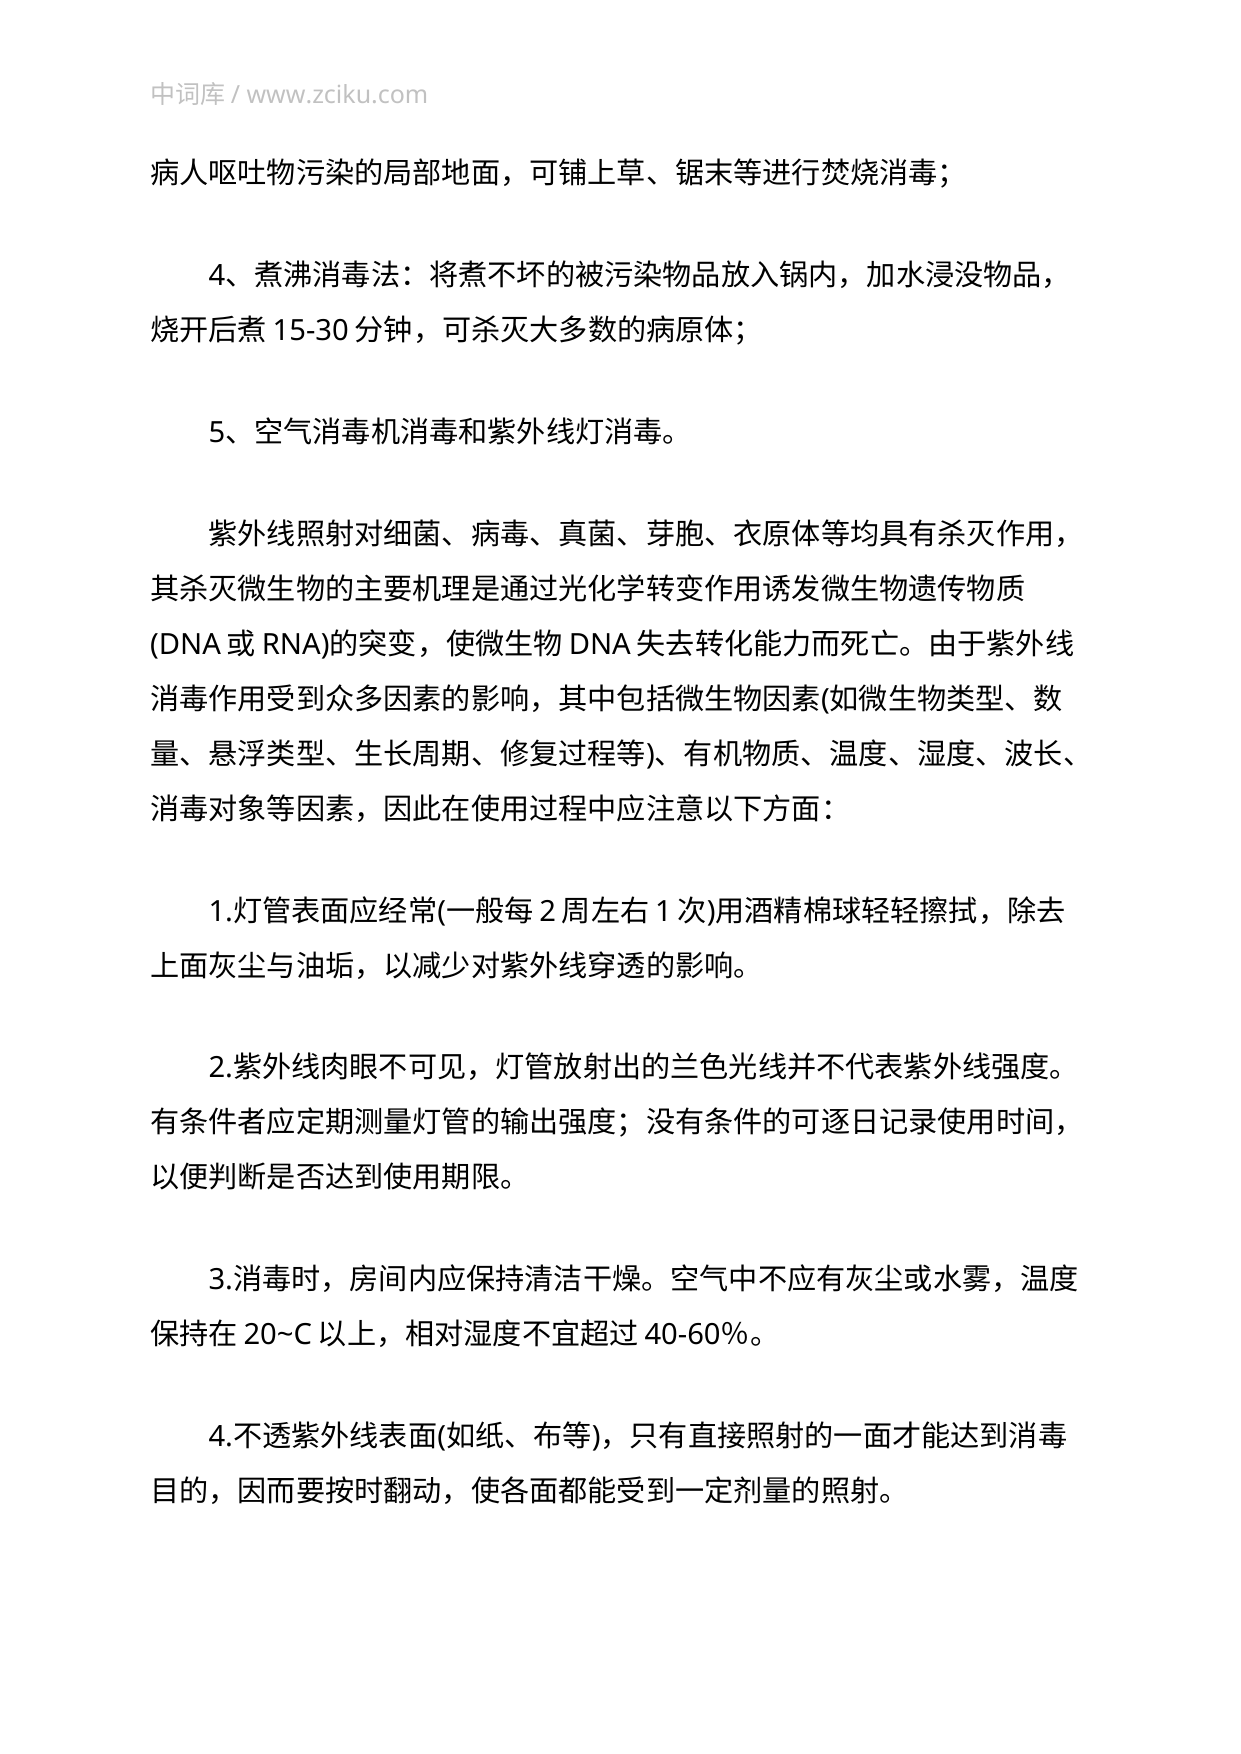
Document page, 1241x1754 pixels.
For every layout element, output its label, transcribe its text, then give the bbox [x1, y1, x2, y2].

text 4.不透紫外线表面(如纸、布等)，只有直接照射的一面才能达到消毒目的，因而要按时翻动，使各面都能受到一定剂量的照射。 [150, 1413, 1090, 1510]
text 紫外线照射对细菌、病毒、真菌、芽胞、衣原体等均具有杀灭作用，其杀灭微生物的主要机理是通过光化学转变作用诱发微生物遗传物质(DNA或RNA)的突变，使微生物DNA失去转化能力而死亡。由于紫外线消毒作用受到众多因素的影响，其中包括微生物因素(如微生物类型、数量、悬浮类型、生长周期、修复过程等)、有机物质、温度、湿度、波长、消毒对象等因素，因此在使用过程中应注意以下方面： [150, 511, 1090, 828]
text 1.灯管表面应经常(一般每2周左右1次)用酒精棉球轻轻擦拭，除去上面灰尘与油垢，以减少对紫外线穿透的影响。 [150, 887, 1090, 984]
text 3.消毒时，房间内应保持清洁干燥。空气中不应有灰尘或水雾，温度保持在20~C以上，相对湿度不宜超过40-60％。 [150, 1256, 1090, 1353]
text 5、空气消毒机消毒和紫外线灯消毒。 [150, 409, 1090, 451]
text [150, 150, 1090, 192]
text 4、煮沸消毒法：将煮不坏的被污染物品放入锅内，加水浸没物品，烧开后煮15-30分钟，可杀灭大多数的病原体； [150, 252, 1090, 349]
text 2.紫外线肉眼不可见，灯管放射出的兰色光线并不代表紫外线强度。有条件者应定期测量灯管的输出强度；没有条件的可逐日记录使用时间，以便判断是否达到使用期限。 [150, 1044, 1090, 1196]
